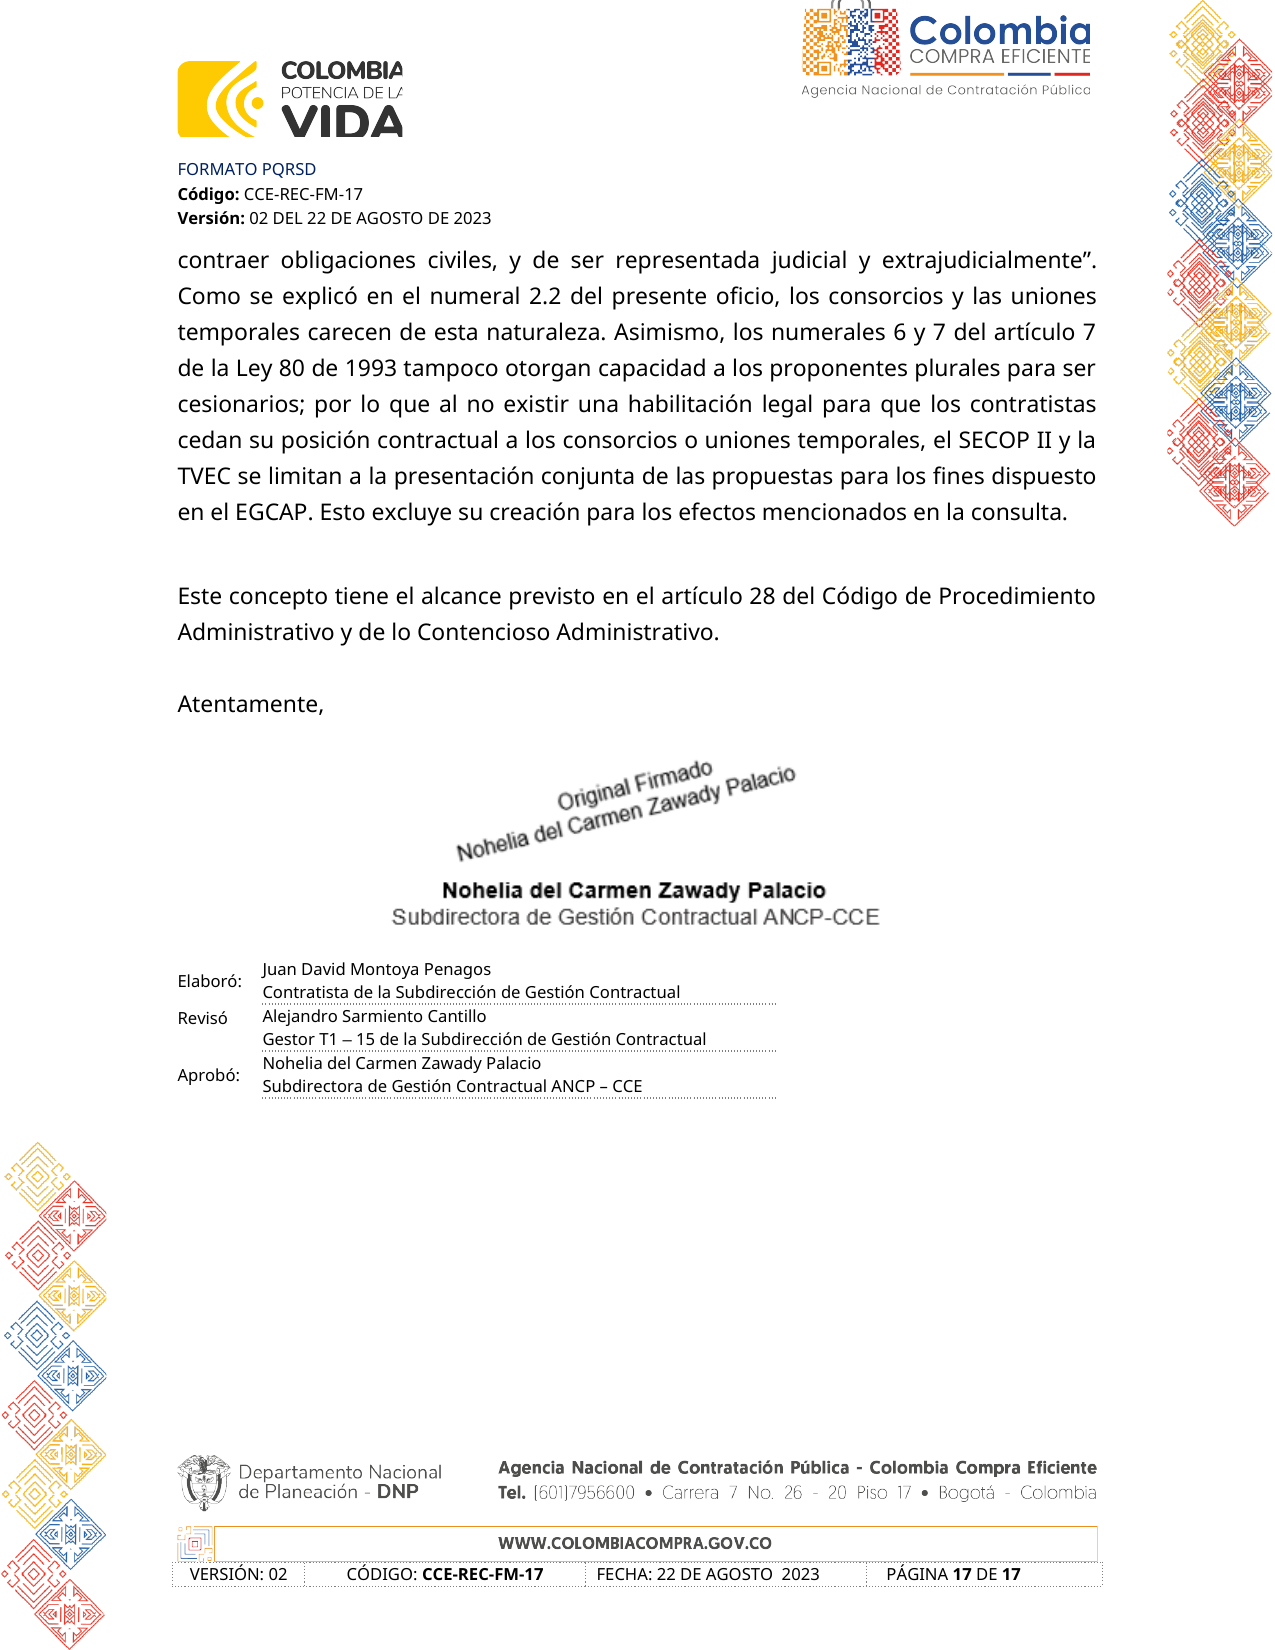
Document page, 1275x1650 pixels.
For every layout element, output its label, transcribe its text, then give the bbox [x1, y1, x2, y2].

table_cell Alejandro Sarmiento Cantillo Gestor T1 ‒ 15 de la Subdirección de Gestión Contractual [262, 1003, 777, 1050]
picture [378, 740, 897, 939]
picture [177, 1455, 1098, 1562]
text Atentamente, [177, 688, 1098, 719]
table_cell Aprobó: [177, 1050, 262, 1097]
picture [1165, 0, 1272, 524]
text Este concepto tiene el alcance previsto en el artículo 28 del Código de Procedimiento Administrativo y de lo Contencioso Administrativo. [177, 580, 1098, 647]
table_cell Nohelia del Carmen Zawady Palacio Subdirectora de Gestión Contractual ANCP – CCE [262, 1050, 777, 1097]
table_header Elaboró: [177, 958, 262, 1003]
picture [0, 1141, 106, 1648]
picture [177, 61, 402, 137]
picture [801, 0, 1090, 98]
table_header Juan David Montoya Penagos Contratista de la Subdirección de Gestión Contractual [262, 958, 777, 1003]
table_cell Revisó [177, 1003, 262, 1050]
